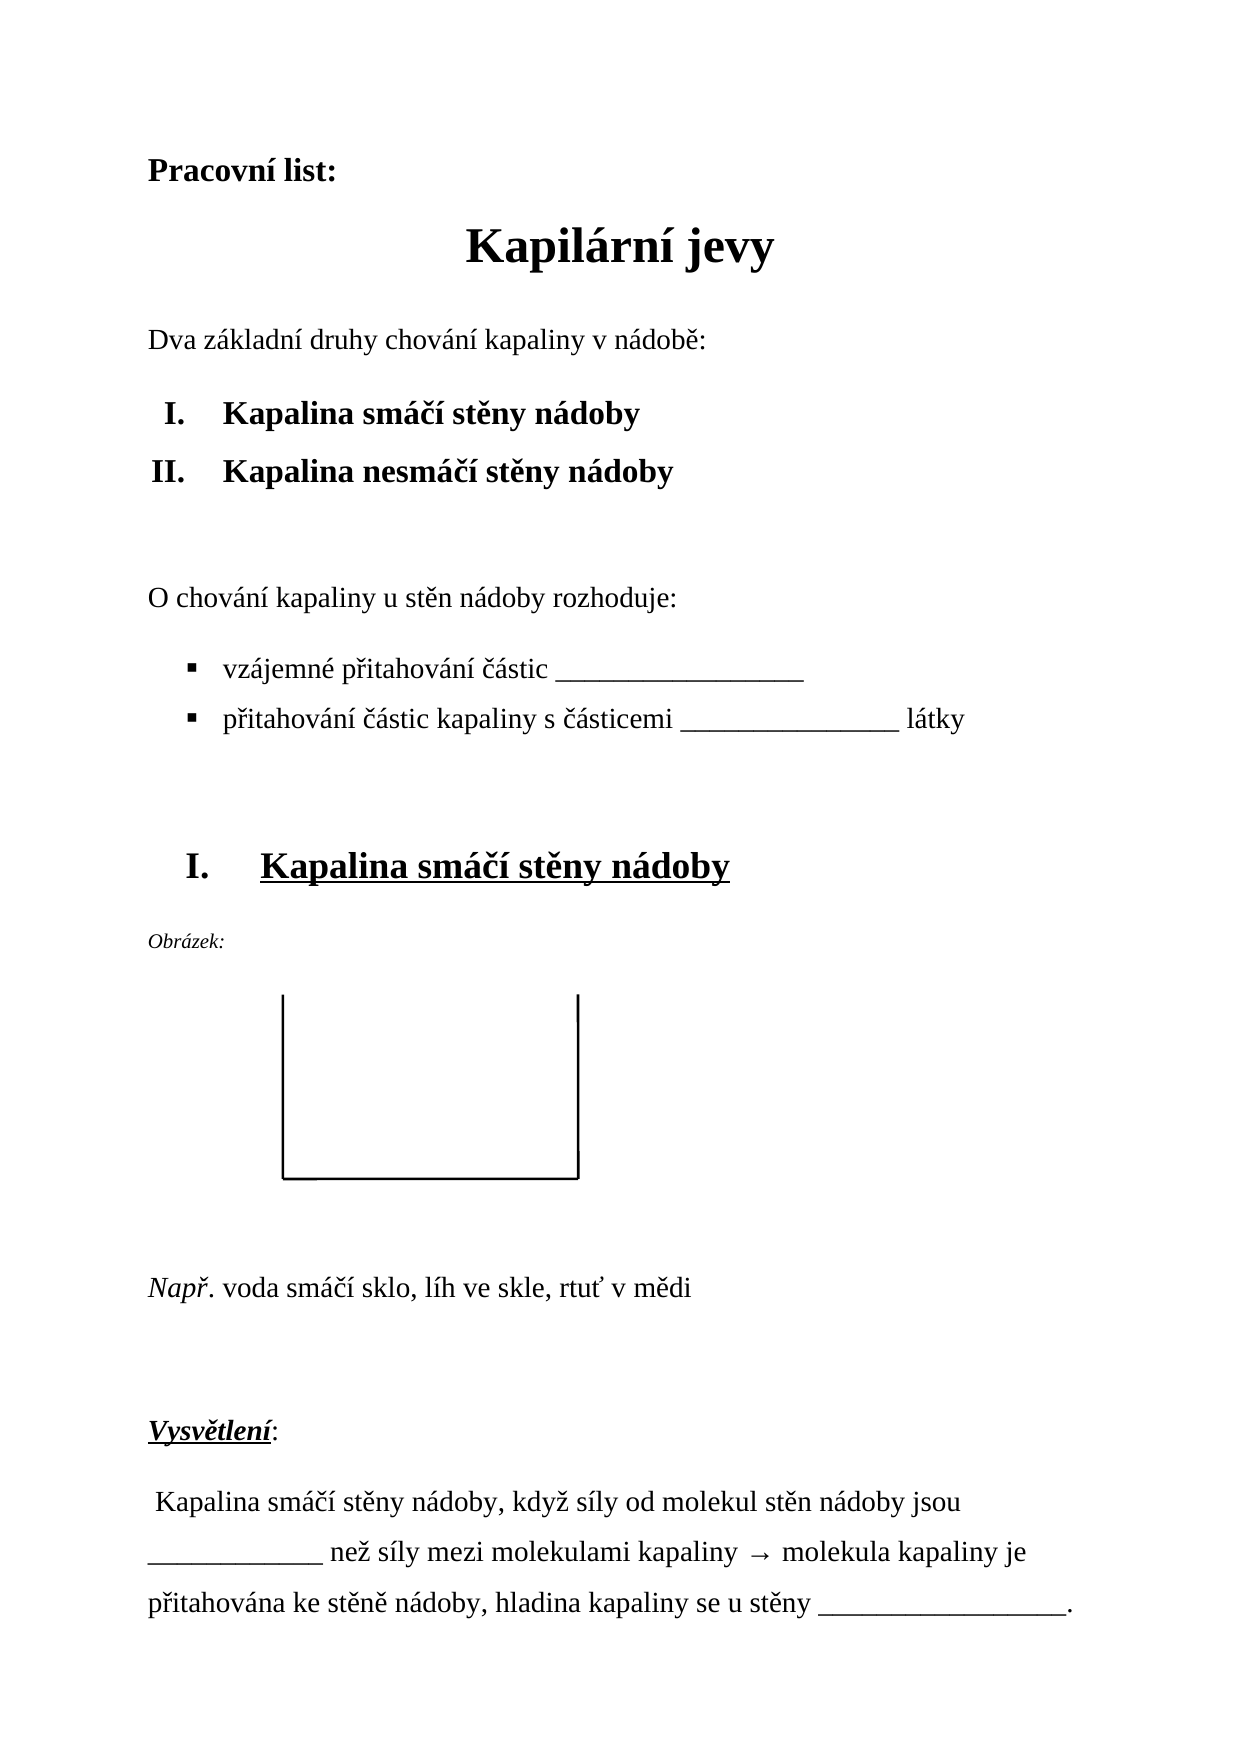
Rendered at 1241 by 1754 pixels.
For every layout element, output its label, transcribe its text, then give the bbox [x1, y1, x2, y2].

text Např. voda smáčí sklo, líh ve skle, rtuť v mědi [148, 1271, 1093, 1304]
text O chování kapaliny u stěn nádoby rozhoduje: [148, 580, 1093, 613]
list přitahování částic kapaliny s částicemi _______________ látky [185, 701, 1093, 735]
text Kapalina smáčí stěny nádoby, když síly od molekul stěn nádoby jsou ____________ než síly mezi molekulami kapaliny → molekula kapaliny je přitahována ke stěně nádoby, hladina kapaliny se u stěny _________________. [148, 1484, 1093, 1618]
text Vysvětlení: [148, 1413, 1093, 1446]
text Dva základní druhy chování kapaliny v nádobě: [148, 322, 1093, 356]
text Pracovní list: [148, 150, 1093, 189]
list Kapalina nesmáčí stěny nádoby [185, 451, 1093, 489]
list vzájemné přitahování částic _________________ [185, 651, 1093, 684]
text Kapilární jevy [148, 215, 1093, 273]
list Kapalina smáčí stěny nádoby [185, 393, 1093, 432]
list Kapalina smáčí stěny nádoby [185, 844, 1093, 887]
text Obrázek: [148, 929, 1093, 953]
